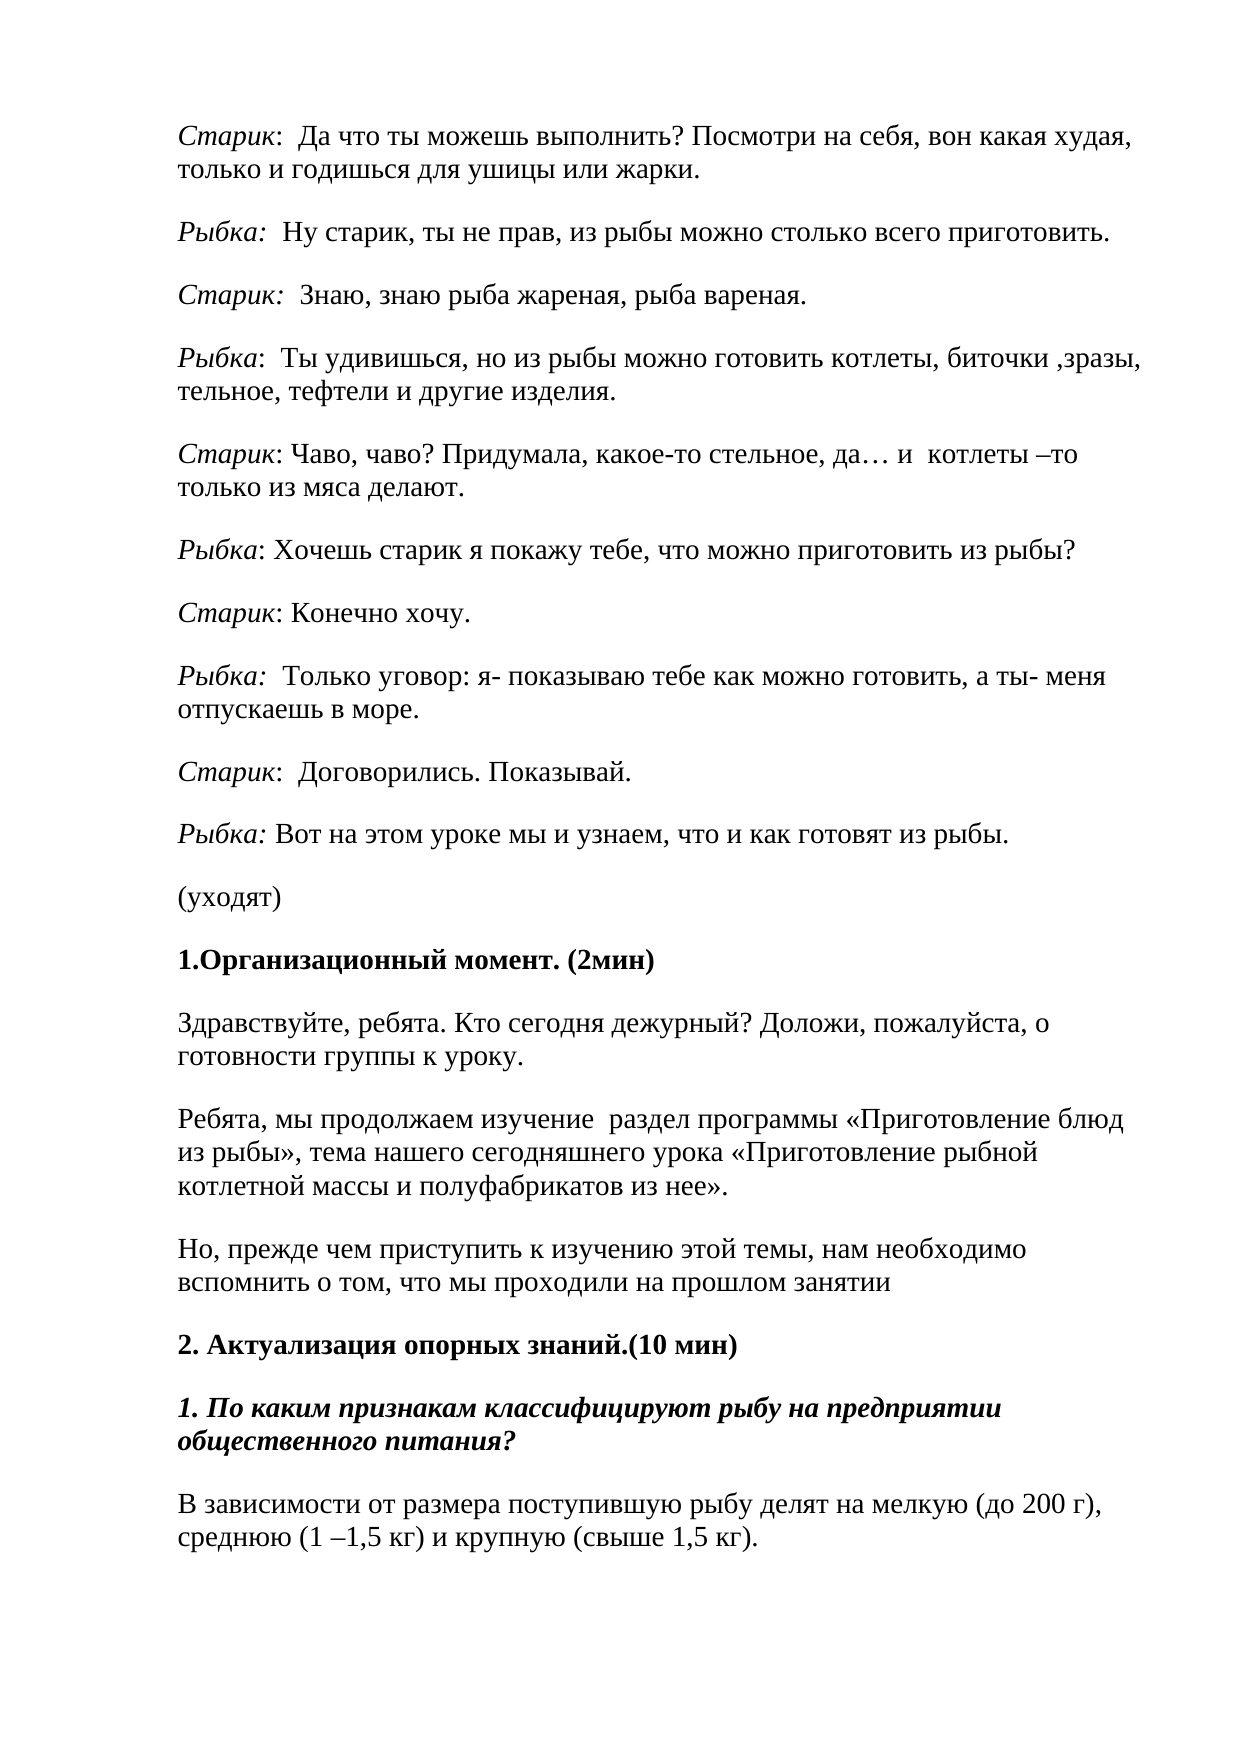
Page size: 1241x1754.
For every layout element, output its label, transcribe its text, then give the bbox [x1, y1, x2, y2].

text Рыбка: Ну старик, ты не прав, из рыбы можно столько всего приготовить. [177, 214, 1152, 248]
text Старик: Договорились. Показывай. [177, 754, 1152, 787]
text Старик: Конечно хочу. [177, 595, 1152, 628]
text В зависимости от размера поступившую рыбу делят на мелкую (до 200 г), среднюю (1 –1,5 кг) и крупную (свыше 1,5 кг). [177, 1486, 1152, 1553]
text Ребята, мы продолжаем изучение раздел программы «Приготовление блюд из рыбы», тема нашего сегодняшнего урока «Приготовление рыбной котлетной массы и полуфабрикатов из нее». [177, 1101, 1152, 1202]
text Старик: Знаю, знаю рыба жареная, рыба вареная. [177, 277, 1152, 311]
text Рыбка: Вот на этом уроке мы и узнаем, что и как готовят из рыбы. [177, 817, 1152, 850]
text 1.Организационный момент. (2мин) [177, 942, 1152, 976]
text Старик: Чаво, чаво? Придумала, какое-то стельное, да… и котлеты –то только из мяса делают. [177, 436, 1152, 503]
text Рыбка: Хочешь старик я покажу тебе, что можно приготовить из рыбы? [177, 532, 1152, 566]
text (уходят) [177, 879, 1152, 913]
text Но, прежде чем приступить к изучению этой темы, нам необходимо вспомнить о том, что мы проходили на прошлом занятии [177, 1231, 1152, 1298]
text Рыбка: Ты удивишься, но из рыбы можно готовить котлеты, биточки ,зразы, тельное, тефтели и другие изделия. [177, 340, 1152, 407]
text 2. Актуализация опорных знаний.(10 мин) [177, 1327, 1152, 1361]
text Рыбка: Только уговор: я- показываю тебе как можно готовить, а ты- меня отпускаешь в море. [177, 658, 1152, 725]
text Старик: Да что ты можешь выполнить? Посмотри на себя, вон какая худая, только и годишься для ушицы или жарки. [177, 118, 1152, 185]
text 1. По каким признакам классифицируют рыбу на предприятии общественного питания? [177, 1390, 1152, 1457]
text Здравствуйте, ребята. Кто сегодня дежурный? Доложи, пожалуйста, о готовности группы к уроку. [177, 1005, 1152, 1072]
